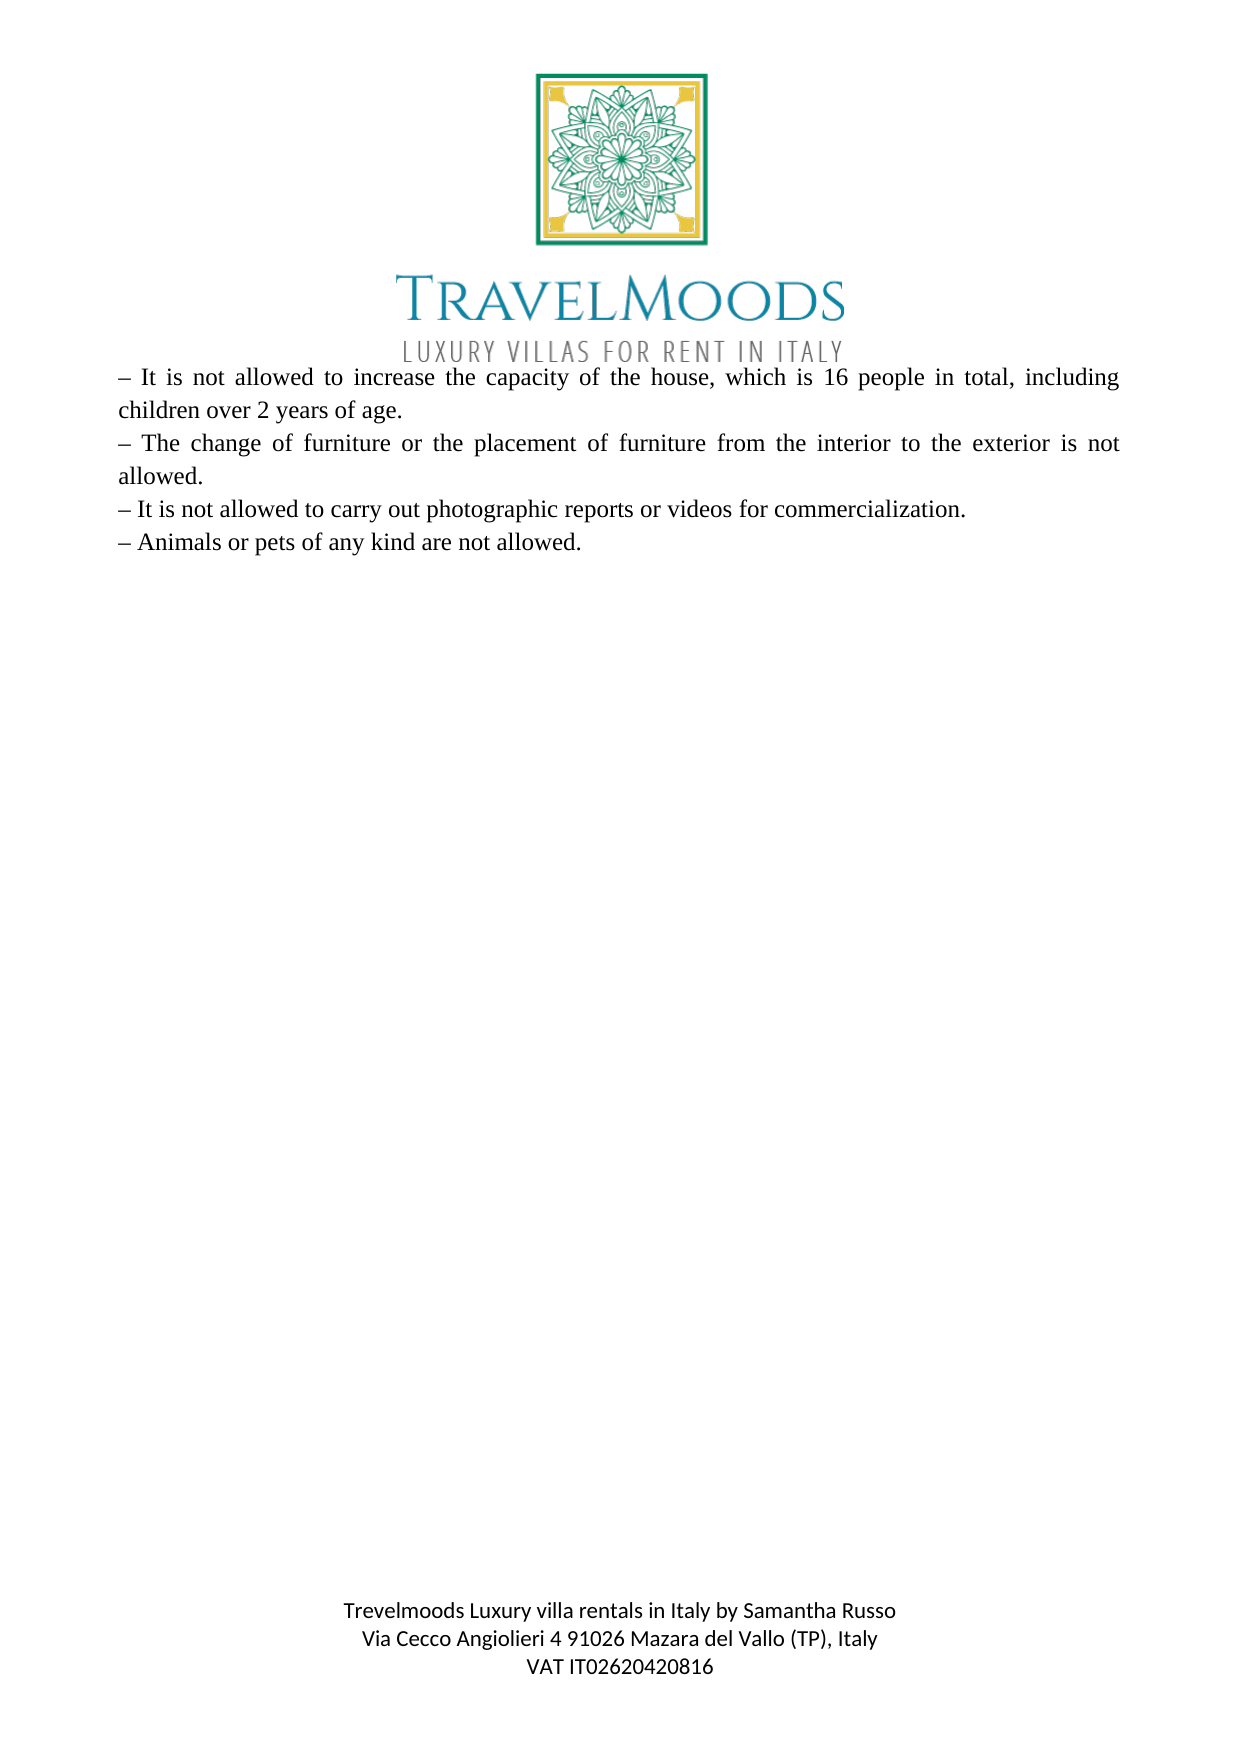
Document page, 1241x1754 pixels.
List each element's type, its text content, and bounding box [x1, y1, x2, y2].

text – It is not allowed to increase the capacity of the house, which is 16 people in total, including children over 2 years of age. [118, 362, 1122, 423]
picture [396, 73, 845, 362]
text – The change of furniture or the placement of furniture from the interior to the exterior is not allowed. [118, 428, 1122, 489]
text – It is not allowed to carry out photographic reports or videos for commercialization. [118, 494, 1122, 523]
text – Animals or pets of any kind are not allowed. [118, 527, 1122, 556]
